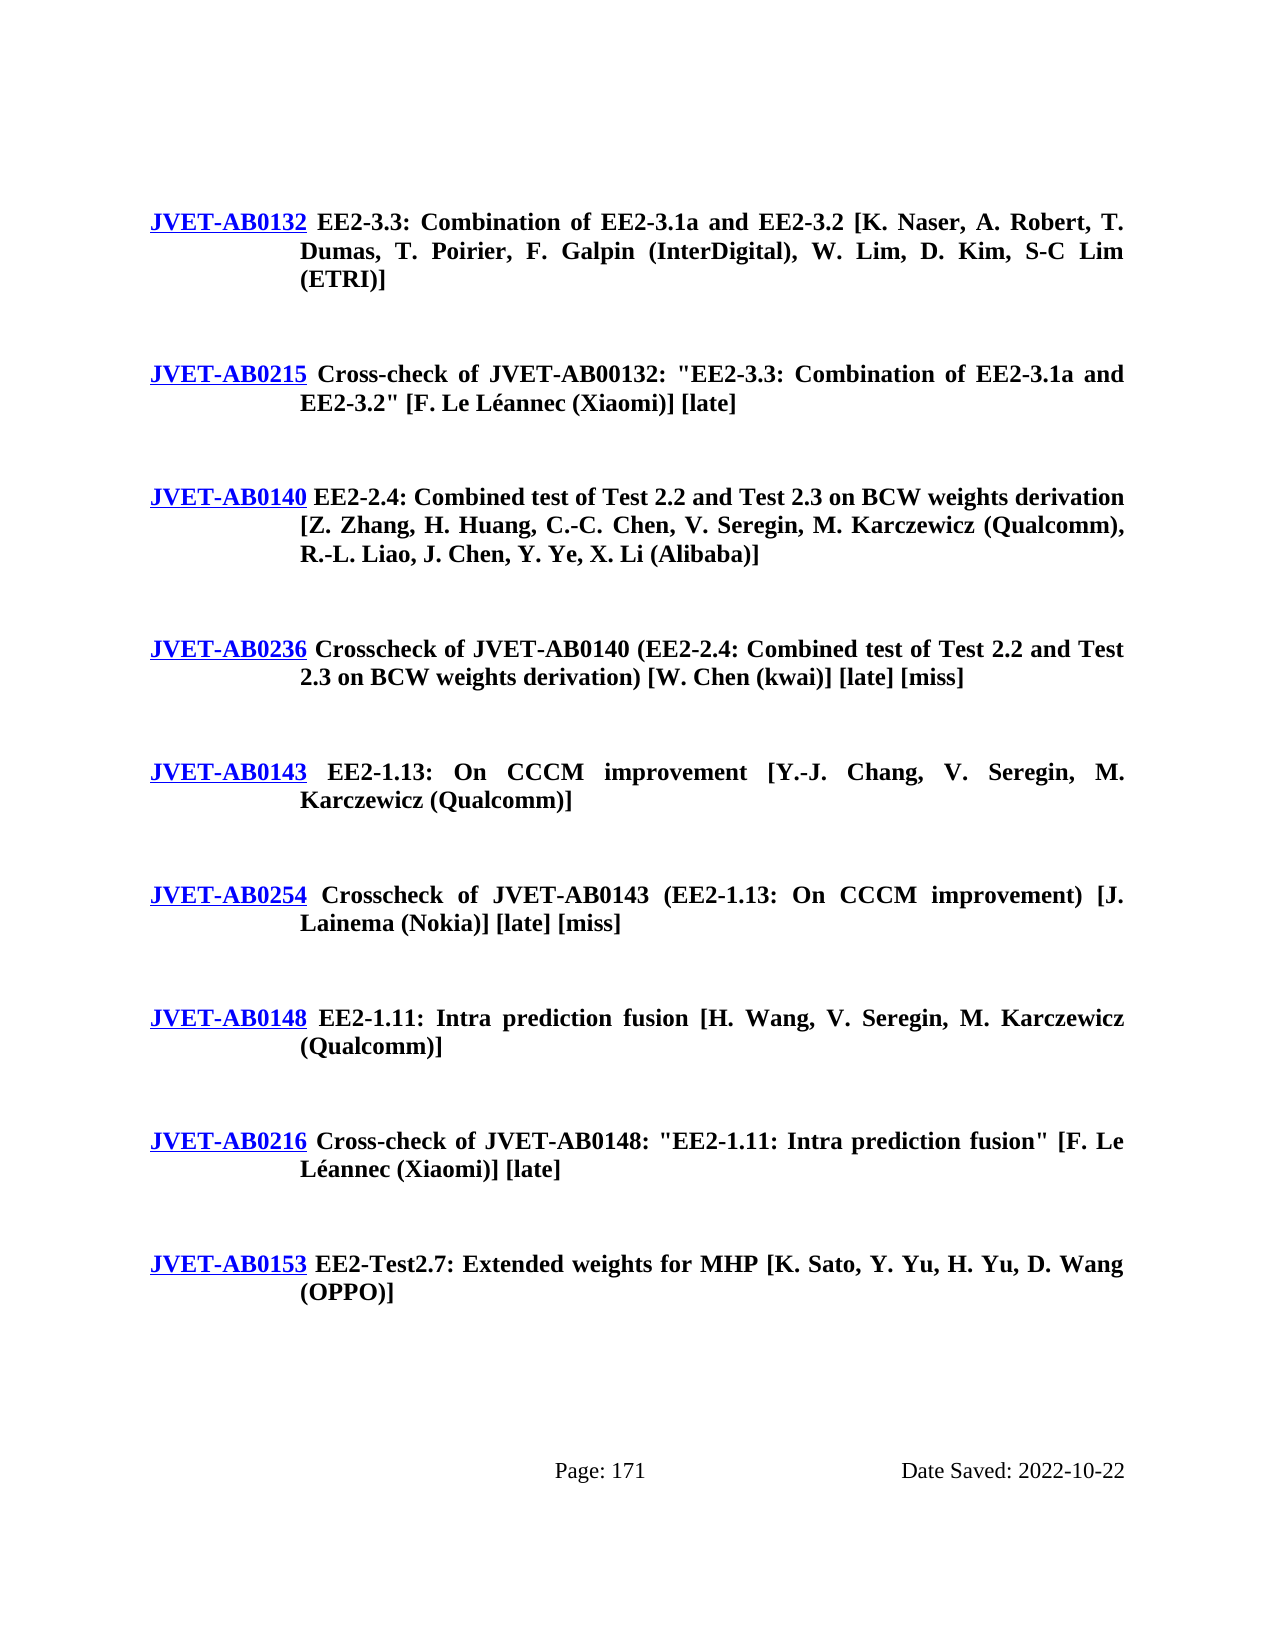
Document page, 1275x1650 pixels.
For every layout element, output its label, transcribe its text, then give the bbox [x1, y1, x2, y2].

subtitle JVET-AB0216 Cross-check of JVET-AB0148: "EE2-1.11: Intra prediction fusion" [F. Le Léannec (Xiaomi)] [late] [150, 1126, 1125, 1183]
subtitle JVET-AB0143 EE2-1.13: On CCCM improvement [Y.-J. Chang, V. Seregin, M. Karczewicz (Qualcomm)] [150, 757, 1125, 814]
subtitle JVET-AB0236 Crosscheck of JVET-AB0140 (EE2-2.4: Combined test of Test 2.2 and Test 2.3 on BCW weights derivation) [W. Chen (kwai)] [late] [miss] [150, 634, 1125, 691]
subtitle JVET-AB0215 Cross-check of JVET-AB00132: "EE2-3.3: Combination of EE2-3.1a and EE2-3.2" [F. Le Léannec (Xiaomi)] [late] [150, 359, 1125, 416]
subtitle JVET-AB0132 EE2-3.3: Combination of EE2-3.1a and EE2-3.2 [K. Naser, A. Robert, T. Dumas, T. Poirier, F. Galpin (InterDigital), W. Lim, D. Kim, S-C Lim (ETRI)] [150, 207, 1125, 293]
subtitle JVET-AB0140 EE2-2.4: Combined test of Test 2.2 and Test 2.3 on BCW weights derivation [Z. Zhang, H. Huang, C.-C. Chen, V. Seregin, M. Karczewicz (Qualcomm), R.-L. Liao, J. Chen, Y. Ye, X. Li (Alibaba)] [150, 482, 1125, 568]
subtitle JVET-AB0254 Crosscheck of JVET-AB0143 (EE2-1.13: On CCCM improvement) [J. Lainema (Nokia)] [late] [miss] [150, 880, 1125, 937]
subtitle JVET-AB0148 EE2-1.11: Intra prediction fusion [H. Wang, V. Seregin, M. Karczewicz (Qualcomm)] [150, 1003, 1125, 1060]
subtitle JVET-AB0153 EE2-Test2.7: Extended weights for MHP [K. Sato, Y. Yu, H. Yu, D. Wang (OPPO)] [150, 1249, 1125, 1306]
